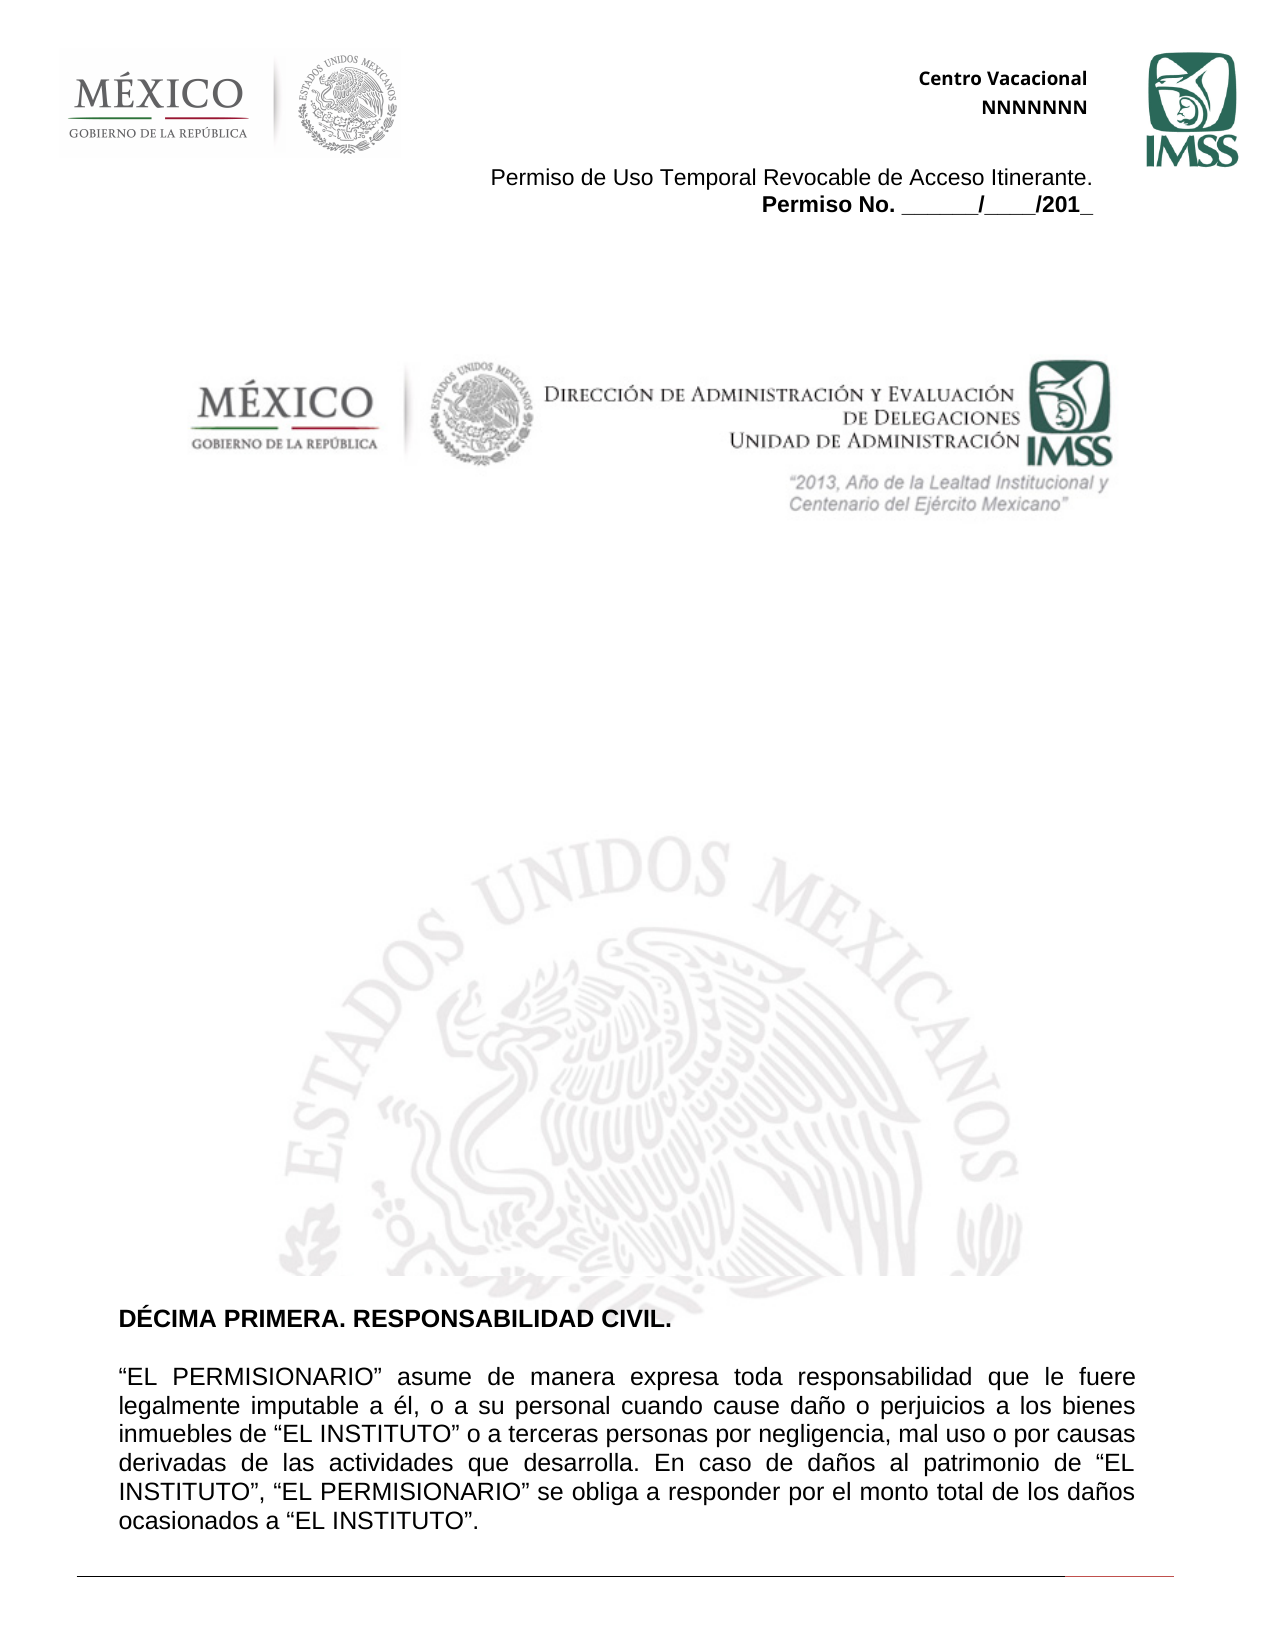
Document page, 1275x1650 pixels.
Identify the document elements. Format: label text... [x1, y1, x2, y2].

text DÉCIMA PRIMERA. RESPONSABILIDAD CIVIL. [118, 1304, 1137, 1333]
picture [1144, 51, 1241, 170]
text “EL PERMISIONARIO” asume de manera expresa toda responsabilidad que le fuere legalmente imputable a él, o a su personal cuando cause daño o perjuicios a los bienes inmuebles de “EL INSTITUTO” o a terceras personas por negligencia, mal uso o por causas derivadas de las actividades que desarrolla. En caso de daños al patrimonio de “EL INSTITUTO”, “EL PERMISIONARIO” se obliga a responder por el monto total de los daños ocasionados a “EL INSTITUTO”. [118, 1362, 1137, 1534]
picture [59, 48, 401, 158]
picture [1, 255, 1275, 1461]
